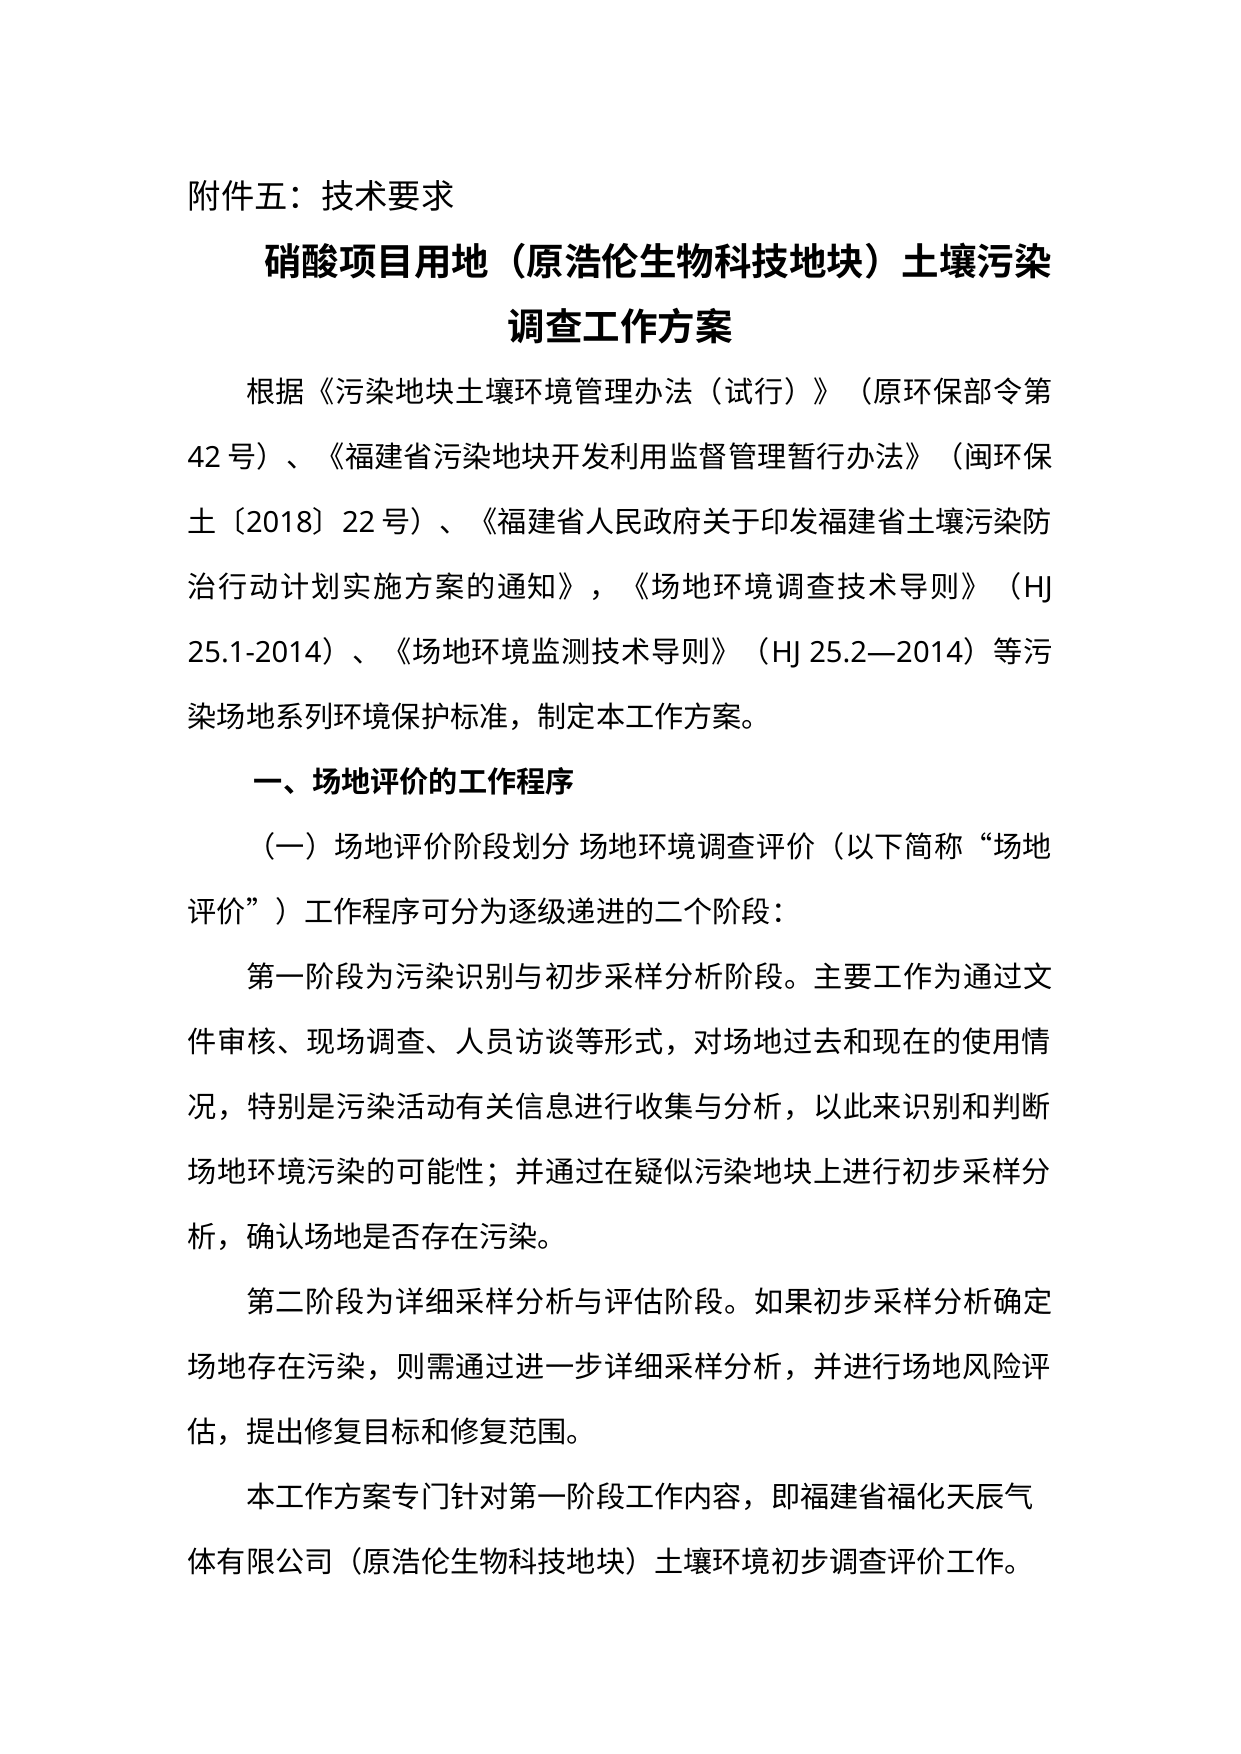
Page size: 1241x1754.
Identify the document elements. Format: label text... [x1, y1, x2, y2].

text 硝酸项目用地（原浩伦生物科技地块）土壤污染调查工作方案 [187, 227, 1053, 357]
text 一、场地评价的工作程序 [187, 747, 1053, 812]
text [187, 1462, 1053, 1592]
text 根据《污染地块土壤环境管理办法（试行）》（原环保部令第42号）、《福建省污染地块开发利用监督管理暂行办法》（闽环保土〔2018〕22号）、《福建省人民政府关于印发福建省土壤污染防治行动计划实施方案的通知》，《场地环境调查技术导则》（HJ 25.1-2014）、《场地环境监测技术导则》（HJ 25.2—2014）等污染场地系列环境保护标准，制定本工作方案。 [187, 357, 1053, 747]
text 附件五：技术要求 [187, 162, 1053, 227]
text 第一阶段为污染识别与初步采样分析阶段。主要工作为通过文件审核、现场调查、人员访谈等形式，对场地过去和现在的使用情况，特别是污染活动有关信息进行收集与分析，以此来识别和判断场地环境污染的可能性；并通过在疑似污染地块上进行初步采样分析，确认场地是否存在污染。 [187, 942, 1053, 1267]
text 第二阶段为详细采样分析与评估阶段。如果初步采样分析确定场地存在污染，则需通过进一步详细采样分析，并进行场地风险评估，提出修复目标和修复范围。 [187, 1267, 1053, 1462]
text （一）场地评价阶段划分 场地环境调查评价（以下简称“场地评价”）工作程序可分为逐级递进的二个阶段： [187, 812, 1053, 942]
